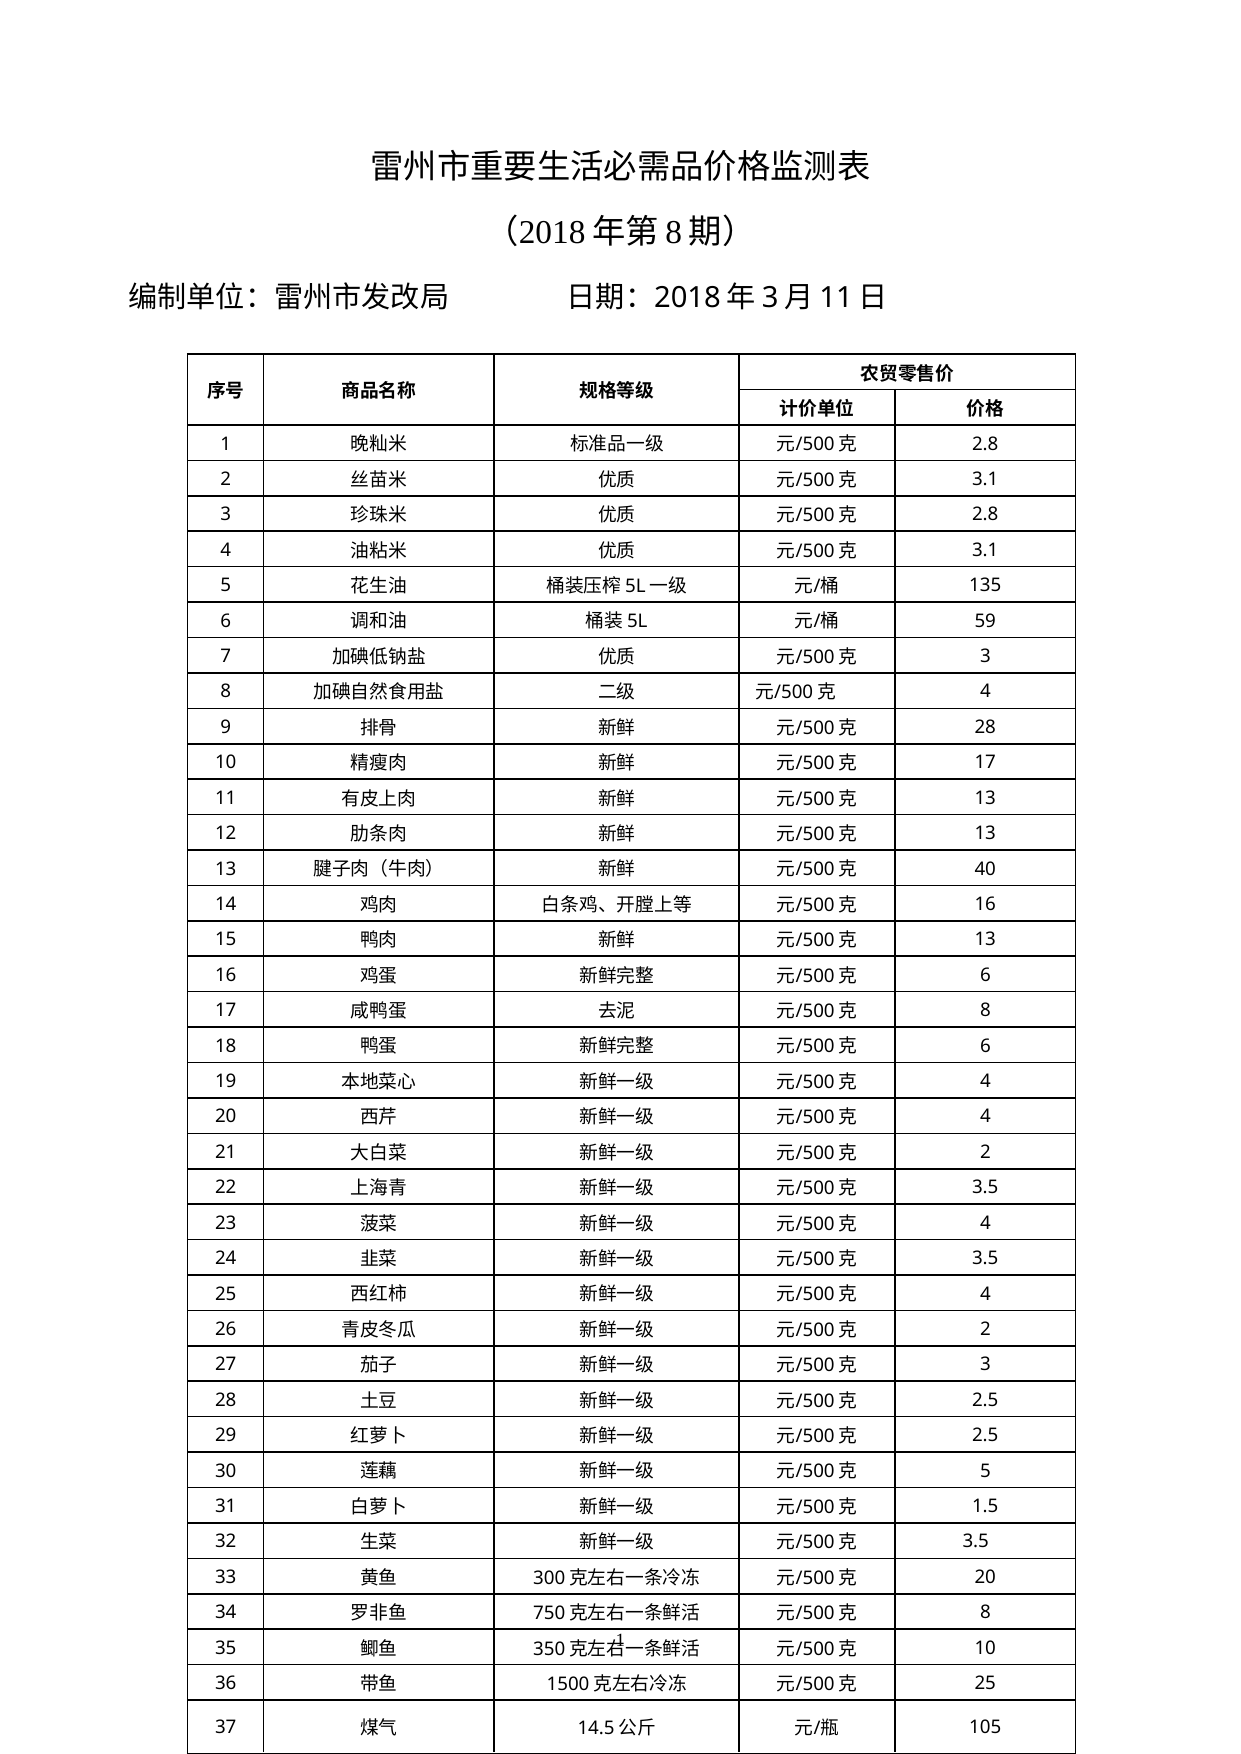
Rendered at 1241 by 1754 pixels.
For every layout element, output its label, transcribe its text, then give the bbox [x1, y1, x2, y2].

table_cell 元/500克 [740, 1595, 894, 1628]
table_cell 调和油 [264, 603, 493, 637]
table_cell 大白菜 [264, 1134, 493, 1168]
table_cell 4 [896, 1099, 1075, 1132]
table_cell 土豆 [264, 1382, 493, 1416]
table_cell 8 [896, 1595, 1075, 1628]
table_cell 元/500克 [740, 957, 894, 991]
table_cell 元/500克 [740, 1099, 894, 1132]
table_cell 18 [188, 1028, 263, 1062]
table_cell 二级 [495, 674, 738, 707]
table_cell 28 [896, 709, 1075, 743]
table_header 序号 [188, 355, 263, 424]
table_cell 32 [188, 1524, 263, 1557]
table_cell 3.1 [896, 532, 1075, 566]
table_cell 加碘低钠盐 [264, 638, 493, 672]
table_cell 西芹 [264, 1099, 493, 1132]
table_cell 元/瓶 [740, 1701, 894, 1752]
table_cell 新鲜一级 [495, 1417, 738, 1451]
table_cell 价格 [896, 390, 1075, 424]
table_header 规格等级 [495, 355, 738, 424]
text 雷州市重要生活必需品价格监测表 [75, 132, 1165, 197]
table_cell 元/500克 [740, 497, 894, 530]
table_cell 有皮上肉 [264, 780, 493, 814]
table_cell 元/桶 [740, 567, 894, 601]
table_cell 鸡蛋 [264, 957, 493, 991]
table_cell 35 [188, 1630, 263, 1664]
table_cell 新鲜一级 [495, 1205, 738, 1239]
table_cell 肋条肉 [264, 815, 493, 849]
table_cell 元/500克 [740, 1453, 894, 1487]
table_cell 韭菜 [264, 1240, 493, 1274]
table_cell 135 [896, 567, 1075, 601]
table_cell 23 [188, 1205, 263, 1239]
table_cell 元/500克 [740, 886, 894, 920]
table_cell 新鲜一级 [495, 1099, 738, 1132]
table_cell 元/500克 [740, 815, 894, 849]
table_cell 新鲜一级 [495, 1524, 738, 1557]
table_cell 350克左右一条鲜活 [495, 1630, 738, 1664]
table_cell 元/500克 [740, 1488, 894, 1522]
table_cell 2.5 [896, 1382, 1075, 1416]
table_cell 生菜 [264, 1524, 493, 1557]
table_cell 新鲜完整 [495, 957, 738, 991]
table_cell 17 [896, 745, 1075, 778]
table_cell 元/500克 [740, 1665, 894, 1699]
table_cell 14 [188, 886, 263, 920]
table_cell 10 [896, 1630, 1075, 1664]
table_cell 元/500克 [740, 745, 894, 778]
table_cell 21 [188, 1134, 263, 1168]
table_cell 菠菜 [264, 1205, 493, 1239]
table_cell 珍珠米 [264, 497, 493, 530]
table_cell 新鲜一级 [495, 1063, 738, 1097]
table_cell 优质 [495, 638, 738, 672]
table_cell 元/500克 [740, 461, 894, 495]
table_cell 750克左右一条鲜活 [495, 1595, 738, 1628]
table_cell 元/500克 [740, 709, 894, 743]
table_cell 优质 [495, 532, 738, 566]
table_cell 桶装5L [495, 603, 738, 637]
text 编制单位：雷州市发改局 日期：2018年3月11日 [75, 262, 1165, 327]
table_cell 元/500克 [740, 1134, 894, 1168]
table_cell 2 [896, 1311, 1075, 1345]
table_cell 22 [188, 1170, 263, 1203]
table_cell 3 [188, 497, 263, 530]
table_cell 29 [188, 1417, 263, 1451]
table_cell 5 [188, 567, 263, 601]
table_cell 新鲜一级 [495, 1382, 738, 1416]
table_cell 28 [188, 1382, 263, 1416]
table_cell 元/500克 [740, 1205, 894, 1239]
table_cell 37 [188, 1701, 263, 1752]
table_cell 白条鸡、开膛上等 [495, 886, 738, 920]
table_cell 6 [188, 603, 263, 637]
table_cell 新鲜 [495, 709, 738, 743]
table_cell 计价单位 [740, 390, 894, 424]
table_cell 1500克左右冷冻 [495, 1665, 738, 1699]
table_cell 16 [896, 886, 1075, 920]
table_cell 27 [188, 1347, 263, 1380]
table_cell 元/500克 [740, 1240, 894, 1274]
table_cell 元/500克 [740, 851, 894, 884]
table_cell 晚籼米 [264, 426, 493, 459]
table_cell 12 [188, 815, 263, 849]
table_cell 茄子 [264, 1347, 493, 1380]
table_header 农贸零售价 [740, 355, 1075, 389]
table_cell 花生油 [264, 567, 493, 601]
table_cell 6 [896, 957, 1075, 991]
table_cell 元/500克 [740, 1559, 894, 1593]
table_cell 元/500克 [740, 780, 894, 814]
table_cell 2.8 [896, 497, 1075, 530]
table_cell 去泥 [495, 992, 738, 1026]
table_cell 红萝卜 [264, 1417, 493, 1451]
table_cell 34 [188, 1595, 263, 1628]
table_cell 13 [188, 851, 263, 884]
table_cell 新鲜 [495, 745, 738, 778]
table_cell 新鲜一级 [495, 1453, 738, 1487]
table_cell 青皮冬瓜 [264, 1311, 493, 1345]
table_cell 罗非鱼 [264, 1595, 493, 1628]
table_cell 新鲜 [495, 851, 738, 884]
table_cell 3 [896, 1347, 1075, 1380]
table_cell 标准品一级 [495, 426, 738, 459]
table_cell 300克左右一条冷冻 [495, 1559, 738, 1593]
table_cell 1 [188, 426, 263, 459]
table_cell 煤气 [264, 1701, 493, 1752]
table_cell 排骨 [264, 709, 493, 743]
table_cell 本地菜心 [264, 1063, 493, 1097]
table_cell 莲藕 [264, 1453, 493, 1487]
table_cell 5 [896, 1453, 1075, 1487]
table_cell 20 [896, 1559, 1075, 1593]
table_cell 4 [896, 1276, 1075, 1309]
table_cell 7 [188, 638, 263, 672]
table_cell 30 [188, 1453, 263, 1487]
table_cell 3.5 [896, 1240, 1075, 1274]
table_cell 鸭肉 [264, 922, 493, 955]
table_cell 元/500克 [740, 922, 894, 955]
table_cell 鸡肉 [264, 886, 493, 920]
table_cell 元/500克 [740, 1311, 894, 1345]
table_cell 15 [188, 922, 263, 955]
table_cell 元/500克 [740, 1524, 894, 1557]
table_cell 新鲜一级 [495, 1276, 738, 1309]
table_cell 24 [188, 1240, 263, 1274]
table_cell 6 [896, 1028, 1075, 1062]
table_cell 25 [896, 1665, 1075, 1699]
table_cell 3.5 [896, 1524, 1075, 1557]
table_cell 36 [188, 1665, 263, 1699]
table_cell 新鲜一级 [495, 1488, 738, 1522]
table_cell 11 [188, 780, 263, 814]
table_cell 元/500克 [740, 1382, 894, 1416]
table_cell 元/500克 [740, 1630, 894, 1664]
table_cell 元/500克 [740, 638, 894, 672]
table_cell 新鲜一级 [495, 1240, 738, 1274]
table_cell 4 [896, 1205, 1075, 1239]
table_cell 8 [896, 992, 1075, 1026]
table_cell 4 [896, 1063, 1075, 1097]
table_cell 新鲜 [495, 922, 738, 955]
table_cell 13 [896, 922, 1075, 955]
table_cell 4 [896, 674, 1075, 707]
table_cell 西红柿 [264, 1276, 493, 1309]
table_cell 桶装压榨5L一级 [495, 567, 738, 601]
table_cell 元/桶 [740, 603, 894, 637]
table_cell 16 [188, 957, 263, 991]
table_cell 2 [188, 461, 263, 495]
table_cell 优质 [495, 497, 738, 530]
table_cell 59 [896, 603, 1075, 637]
table_cell 3.5 [896, 1170, 1075, 1203]
table_cell 腱子肉（牛肉） [264, 851, 493, 884]
table_cell 鸭蛋 [264, 1028, 493, 1062]
table_cell 2 [896, 1134, 1075, 1168]
table_cell 4 [188, 532, 263, 566]
table_cell 105 [896, 1701, 1075, 1752]
table_cell 精瘦肉 [264, 745, 493, 778]
table_cell 上海青 [264, 1170, 493, 1203]
table_cell 13 [896, 780, 1075, 814]
table_cell 26 [188, 1311, 263, 1345]
table_cell 10 [188, 745, 263, 778]
table_cell 元/500克 [740, 1417, 894, 1451]
table_cell 2.5 [896, 1417, 1075, 1451]
table_cell 元/500克 [740, 426, 894, 459]
table_header 商品名称 [264, 355, 493, 424]
table_cell 14.5公斤 [495, 1701, 738, 1752]
table_cell 新鲜一级 [495, 1311, 738, 1345]
table_cell 元/500克 [740, 992, 894, 1026]
table_cell 元/500克 [740, 532, 894, 566]
table_cell 黄鱼 [264, 1559, 493, 1593]
table_cell 丝苗米 [264, 461, 493, 495]
table_cell 鲫鱼 [264, 1630, 493, 1664]
table_cell 31 [188, 1488, 263, 1522]
table_cell 白萝卜 [264, 1488, 493, 1522]
table_cell 优质 [495, 461, 738, 495]
table_cell 25 [188, 1276, 263, 1309]
table_cell 带鱼 [264, 1665, 493, 1699]
table_cell 元/500克 [740, 1347, 894, 1380]
table_cell 40 [896, 851, 1075, 884]
table_cell 元/500克 [740, 1170, 894, 1203]
table_cell 元/500克 [740, 1028, 894, 1062]
table_cell 新鲜 [495, 815, 738, 849]
table_cell 新鲜一级 [495, 1347, 738, 1380]
table_cell 油粘米 [264, 532, 493, 566]
table_cell 3.1 [896, 461, 1075, 495]
table_cell 元/500克 [740, 1276, 894, 1309]
table_cell 13 [896, 815, 1075, 849]
table_cell 元/500克 [740, 1063, 894, 1097]
table_cell 新鲜完整 [495, 1028, 738, 1062]
table_cell 1.5 [896, 1488, 1075, 1522]
table_cell 加碘自然食用盐 [264, 674, 493, 707]
table_cell 咸鸭蛋 [264, 992, 493, 1026]
table_cell 新鲜一级 [495, 1170, 738, 1203]
table_cell 3 [896, 638, 1075, 672]
table_cell 新鲜一级 [495, 1134, 738, 1168]
table_cell 17 [188, 992, 263, 1026]
table_cell 8 [188, 674, 263, 707]
table_cell 9 [188, 709, 263, 743]
table_cell 19 [188, 1063, 263, 1097]
text （2018年第8期） [75, 197, 1165, 262]
table_cell 新鲜 [495, 780, 738, 814]
table_cell 33 [188, 1559, 263, 1593]
table_cell 20 [188, 1099, 263, 1132]
table_cell 2.8 [896, 426, 1075, 459]
table_cell 元/500克 [740, 674, 894, 707]
